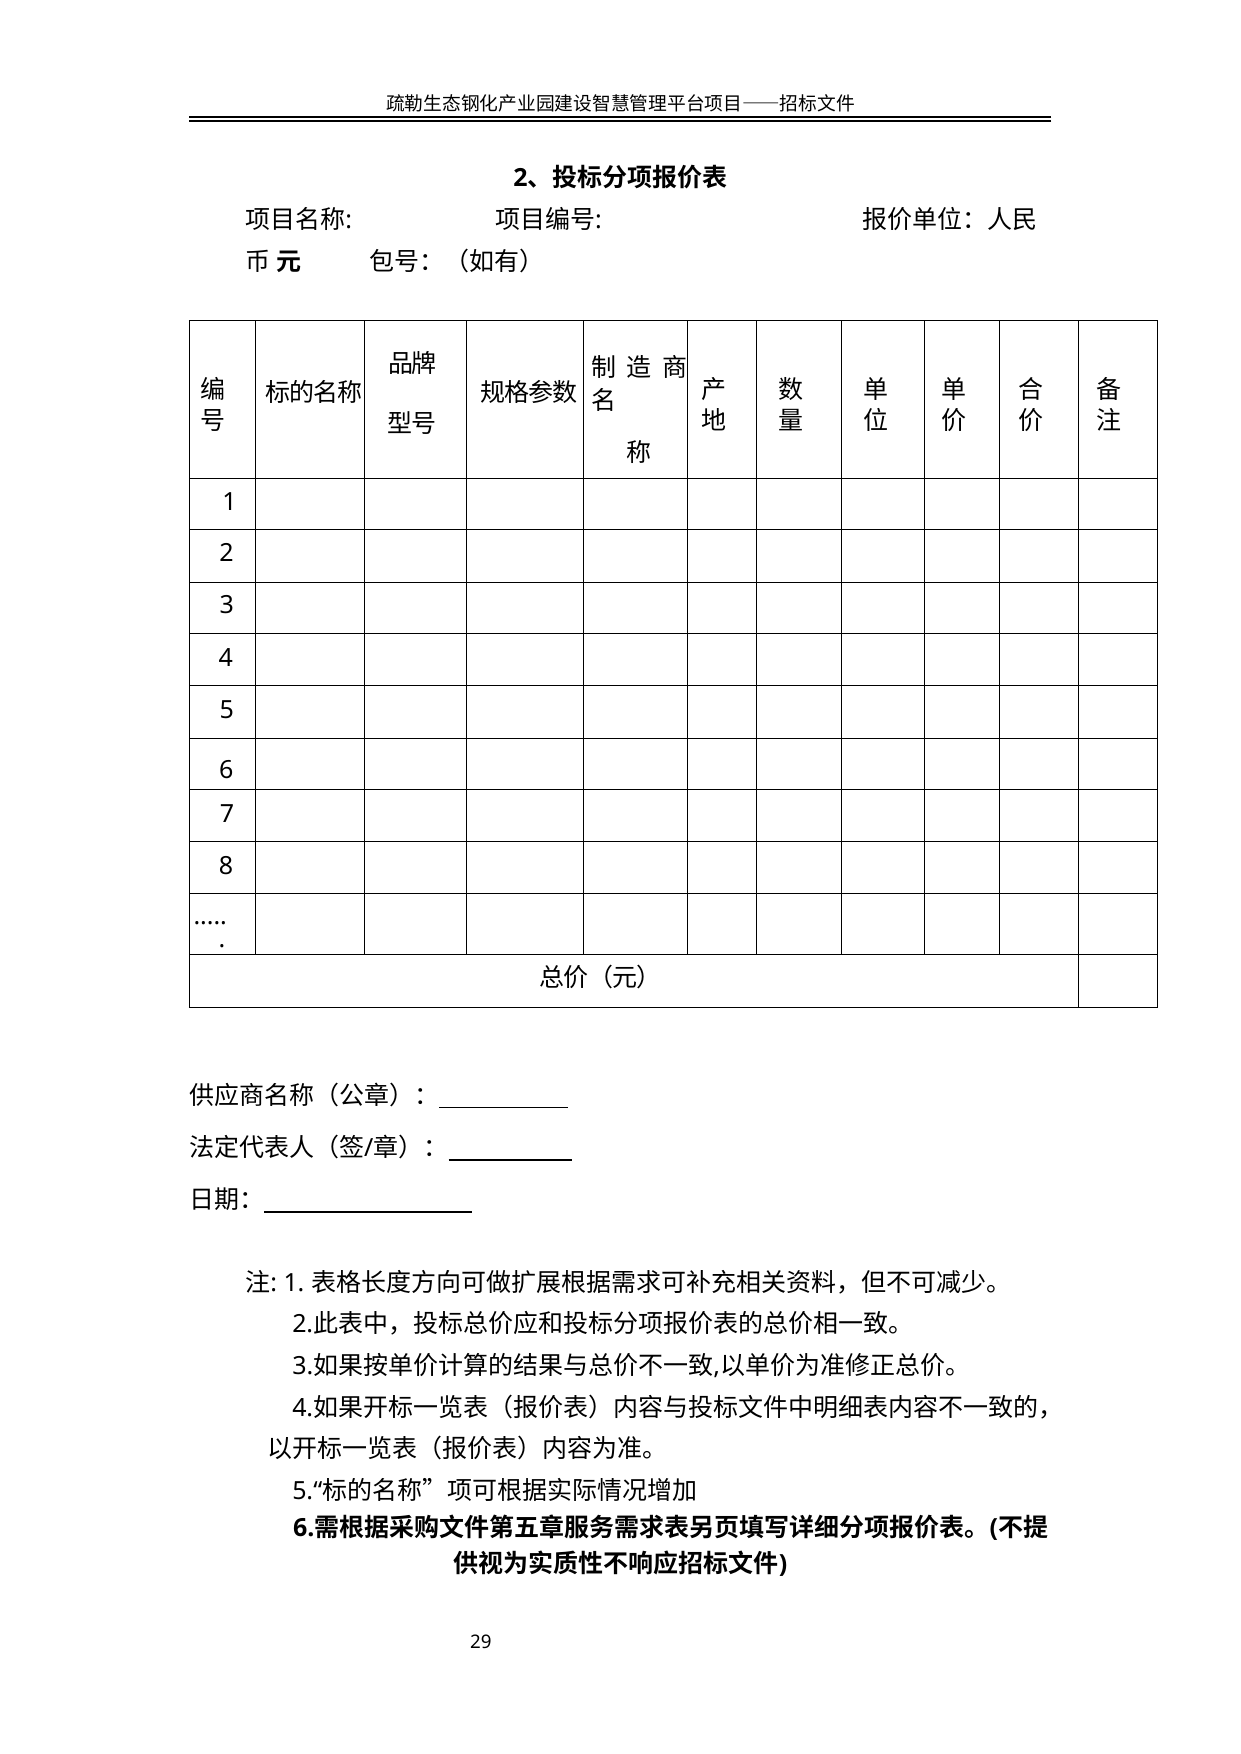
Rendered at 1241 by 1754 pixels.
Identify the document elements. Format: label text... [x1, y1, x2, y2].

table_cell [757, 530, 841, 581]
table_cell [256, 530, 364, 581]
table_cell [256, 790, 364, 841]
text 供应商名称（公章）： [189, 1060, 1051, 1112]
table_cell [1079, 583, 1157, 633]
table_cell [688, 583, 756, 633]
table_cell [1079, 842, 1157, 893]
table_cell [467, 530, 583, 581]
table_cell [757, 634, 841, 685]
table_cell [1079, 530, 1157, 581]
table_cell 2 [190, 530, 255, 581]
table_cell 7 [190, 790, 255, 841]
table_cell 8 [190, 842, 255, 893]
text 2.此表中，投标总价应和投标分项报价表的总价相一致。 [267, 1299, 1051, 1341]
text 5.“标的名称”项可根据实际情况增加 [267, 1466, 1051, 1508]
table_cell [1000, 634, 1078, 685]
subtitle 2、投标分项报价表 [189, 153, 1051, 195]
table_cell [842, 634, 924, 685]
table_cell [1079, 634, 1157, 685]
table_cell 3 [190, 583, 255, 633]
table_cell [925, 583, 999, 633]
table_cell [256, 583, 364, 633]
table_cell [467, 479, 583, 529]
table_cell [688, 634, 756, 685]
table_header 备 注 [1079, 321, 1157, 477]
table_cell [584, 583, 687, 633]
table_cell [584, 686, 687, 737]
table_cell [688, 479, 756, 529]
text 3.如果按单价计算的结果与总价不一致,以单价为准修正总价。 [267, 1341, 1051, 1383]
table_cell [365, 739, 466, 789]
table_cell [842, 479, 924, 529]
table_cell [925, 686, 999, 737]
text 项目名称: 项目编号: 报价单位：人民币 元 包号：（如有） [245, 195, 1051, 278]
table_cell [1079, 955, 1157, 1007]
table_header 制造商名 称 [584, 321, 687, 477]
table_cell 6 [190, 739, 255, 789]
table_cell [1000, 894, 1078, 954]
table_cell [925, 530, 999, 581]
table_header 单 价 [925, 321, 999, 477]
table_cell [757, 583, 841, 633]
table_cell 4 [190, 634, 255, 685]
table_cell [467, 634, 583, 685]
table_cell [467, 894, 583, 954]
table_cell [1000, 739, 1078, 789]
table_cell [1079, 739, 1157, 789]
table_header 合 价 [1000, 321, 1078, 477]
table_cell [467, 739, 583, 789]
table_cell [584, 790, 687, 841]
table_cell [256, 842, 364, 893]
text 注: 1. 表格长度方向可做扩展根据需求可补充相关资料，但不可减少。 [245, 1258, 1051, 1299]
table_cell 总价（元） [190, 955, 1078, 1007]
table_cell [1000, 530, 1078, 581]
table_cell [256, 634, 364, 685]
table_cell [842, 686, 924, 737]
table_cell [925, 479, 999, 529]
table_cell [925, 634, 999, 685]
table_cell [842, 583, 924, 633]
table_cell [365, 583, 466, 633]
table_cell [842, 894, 924, 954]
table_cell [584, 479, 687, 529]
table_cell [757, 479, 841, 529]
table_cell [925, 790, 999, 841]
table_cell [757, 739, 841, 789]
text 日期： [189, 1164, 1051, 1216]
table_cell ..... . [190, 894, 255, 954]
text 法定代表人（签/章）： [189, 1112, 1051, 1164]
table_cell [1079, 686, 1157, 737]
table_cell [1000, 686, 1078, 737]
table_header 数 量 [757, 321, 841, 477]
table_header 编 号 [190, 321, 255, 477]
table_header 单 位 [842, 321, 924, 477]
table_cell [1000, 842, 1078, 893]
table_cell [584, 894, 687, 954]
table_cell [1000, 790, 1078, 841]
table_cell [688, 842, 756, 893]
table_cell [688, 739, 756, 789]
table_cell [688, 790, 756, 841]
table_cell [365, 790, 466, 841]
table_cell [584, 739, 687, 789]
table_cell [467, 790, 583, 841]
table_cell [256, 686, 364, 737]
table_cell [1079, 479, 1157, 529]
table_header 标的名称 [256, 321, 364, 477]
table_cell [842, 530, 924, 581]
table_cell [925, 842, 999, 893]
table_cell [925, 894, 999, 954]
table_cell [365, 530, 466, 581]
table_cell [1079, 894, 1157, 954]
table_cell 1 [190, 479, 255, 529]
table_cell [467, 686, 583, 737]
table_cell [365, 842, 466, 893]
table_cell [365, 634, 466, 685]
table_cell [1000, 479, 1078, 529]
table_cell 5 [190, 686, 255, 737]
table_cell [584, 634, 687, 685]
table_cell [757, 894, 841, 954]
table_cell [757, 790, 841, 841]
table_header 产 地 [688, 321, 756, 477]
table_cell [365, 479, 466, 529]
text 4.如果开标一览表（报价表）内容与投标文件中明细表内容不一致的，以开标一览表（报价表）内容为准。 [267, 1383, 1051, 1466]
table_cell [1079, 790, 1157, 841]
table_cell [757, 686, 841, 737]
table_cell [842, 790, 924, 841]
table_header 规格参数 [467, 321, 583, 477]
table_cell [256, 479, 364, 529]
table_cell [757, 842, 841, 893]
table_cell [467, 842, 583, 893]
table_cell [688, 530, 756, 581]
table_cell [467, 583, 583, 633]
table_cell [584, 842, 687, 893]
table_cell [688, 686, 756, 737]
table_cell [256, 739, 364, 789]
table_cell [365, 894, 466, 954]
table_header 品牌 型号 [365, 321, 466, 477]
table_cell [1000, 583, 1078, 633]
text 6.需根据采购文件第五章服务需求表另页填写详细分项报价表。(不提供视为实质性不响应招标文件) [189, 1508, 1051, 1580]
table_cell [584, 530, 687, 581]
table_cell [925, 739, 999, 789]
table_cell [256, 894, 364, 954]
table_cell [688, 894, 756, 954]
table_cell [842, 739, 924, 789]
table_cell [842, 842, 924, 893]
table_cell [365, 686, 466, 737]
